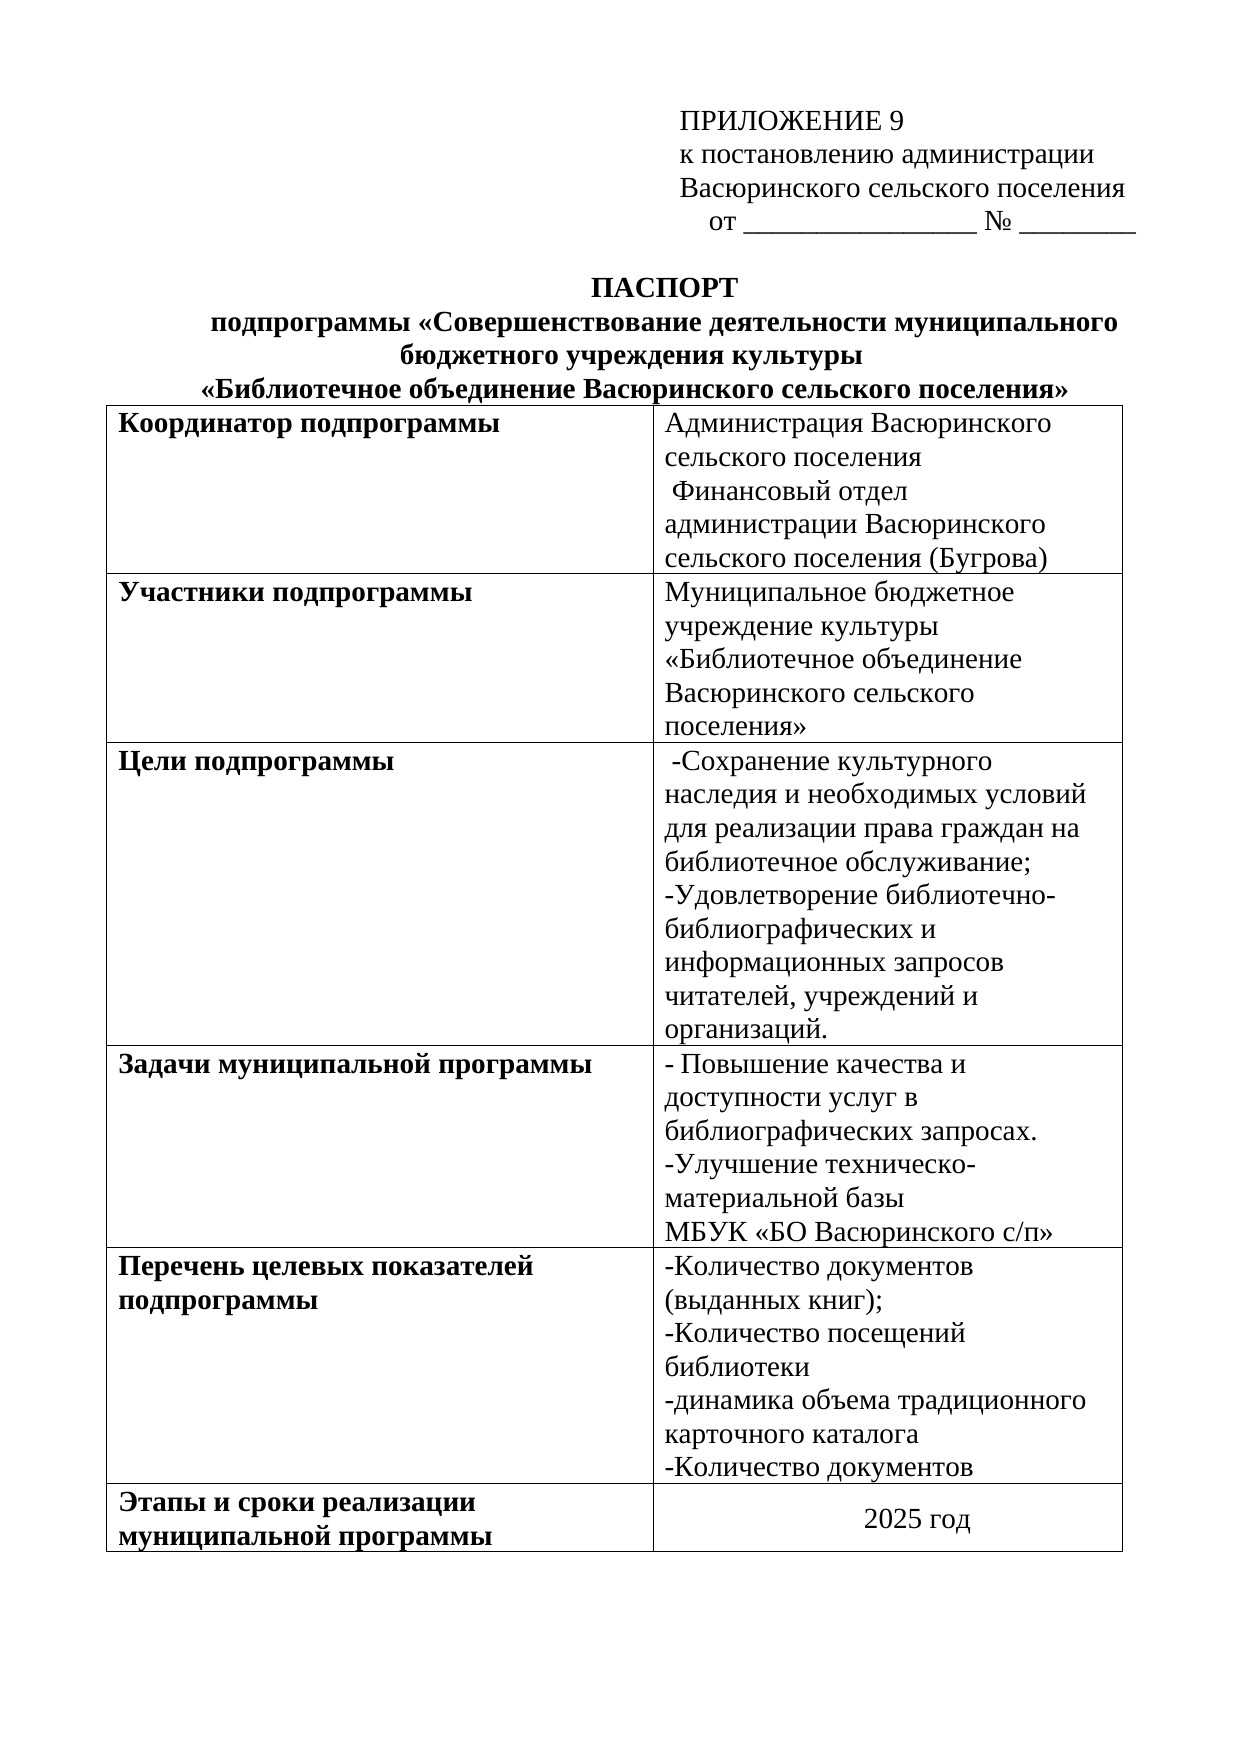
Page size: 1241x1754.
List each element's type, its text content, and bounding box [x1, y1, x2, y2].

table_cell Участники подпрограммы [107, 574, 653, 742]
table_header Координатор подпрограммы [107, 406, 653, 573]
text ПРИЛОЖЕНИЕ 9 [118, 103, 1152, 136]
table_cell Этапы и сроки реализации муниципальной программы [107, 1484, 653, 1551]
table_cell Перечень целевых показателей подпрограммы [107, 1248, 653, 1483]
table_cell -Сохранение культурного наследия и необходимых условий для реализации права граждан на библиотечное обслуживание; -Удовлетворение библиотечно-библиографических и информационных запросов читателей, учреждений и организаций. [654, 743, 1122, 1045]
text к постановлению администрации [118, 136, 1152, 170]
table_cell - Повышение качества и доступности услуг в библиографических запросах. -Улучшение техническо-материальной базы МБУК «БО Васюринского с/п» [654, 1046, 1122, 1247]
table_header Администрация Васюринского сельского поселения Финансовый отдел администрации Васюринского сельского поселения (Бугрова) [654, 406, 1122, 573]
table_cell 2025 год [654, 1484, 1122, 1551]
text ПАСПОРТ [118, 270, 1152, 304]
text от ________________ № ________ [118, 203, 1152, 237]
table_cell Муниципальное бюджетное учреждение культуры «Библиотечное объединение Васюринского сельского поселения» [654, 574, 1122, 742]
text подпрограммы «Совершенствование деятельности муниципального бюджетного учреждения культуры «Библиотечное объединение Васюринского сельского поселения» [118, 304, 1152, 404]
table_cell -Количество документов (выданных книг); -Количество посещений библиотеки -динамика объема традиционного карточного каталога -Количество документов [654, 1248, 1122, 1483]
table_cell Задачи муниципальной программы [107, 1046, 653, 1247]
table_cell Цели подпрограммы [107, 743, 653, 1045]
text Васюринского сельского поселения [118, 170, 1152, 203]
